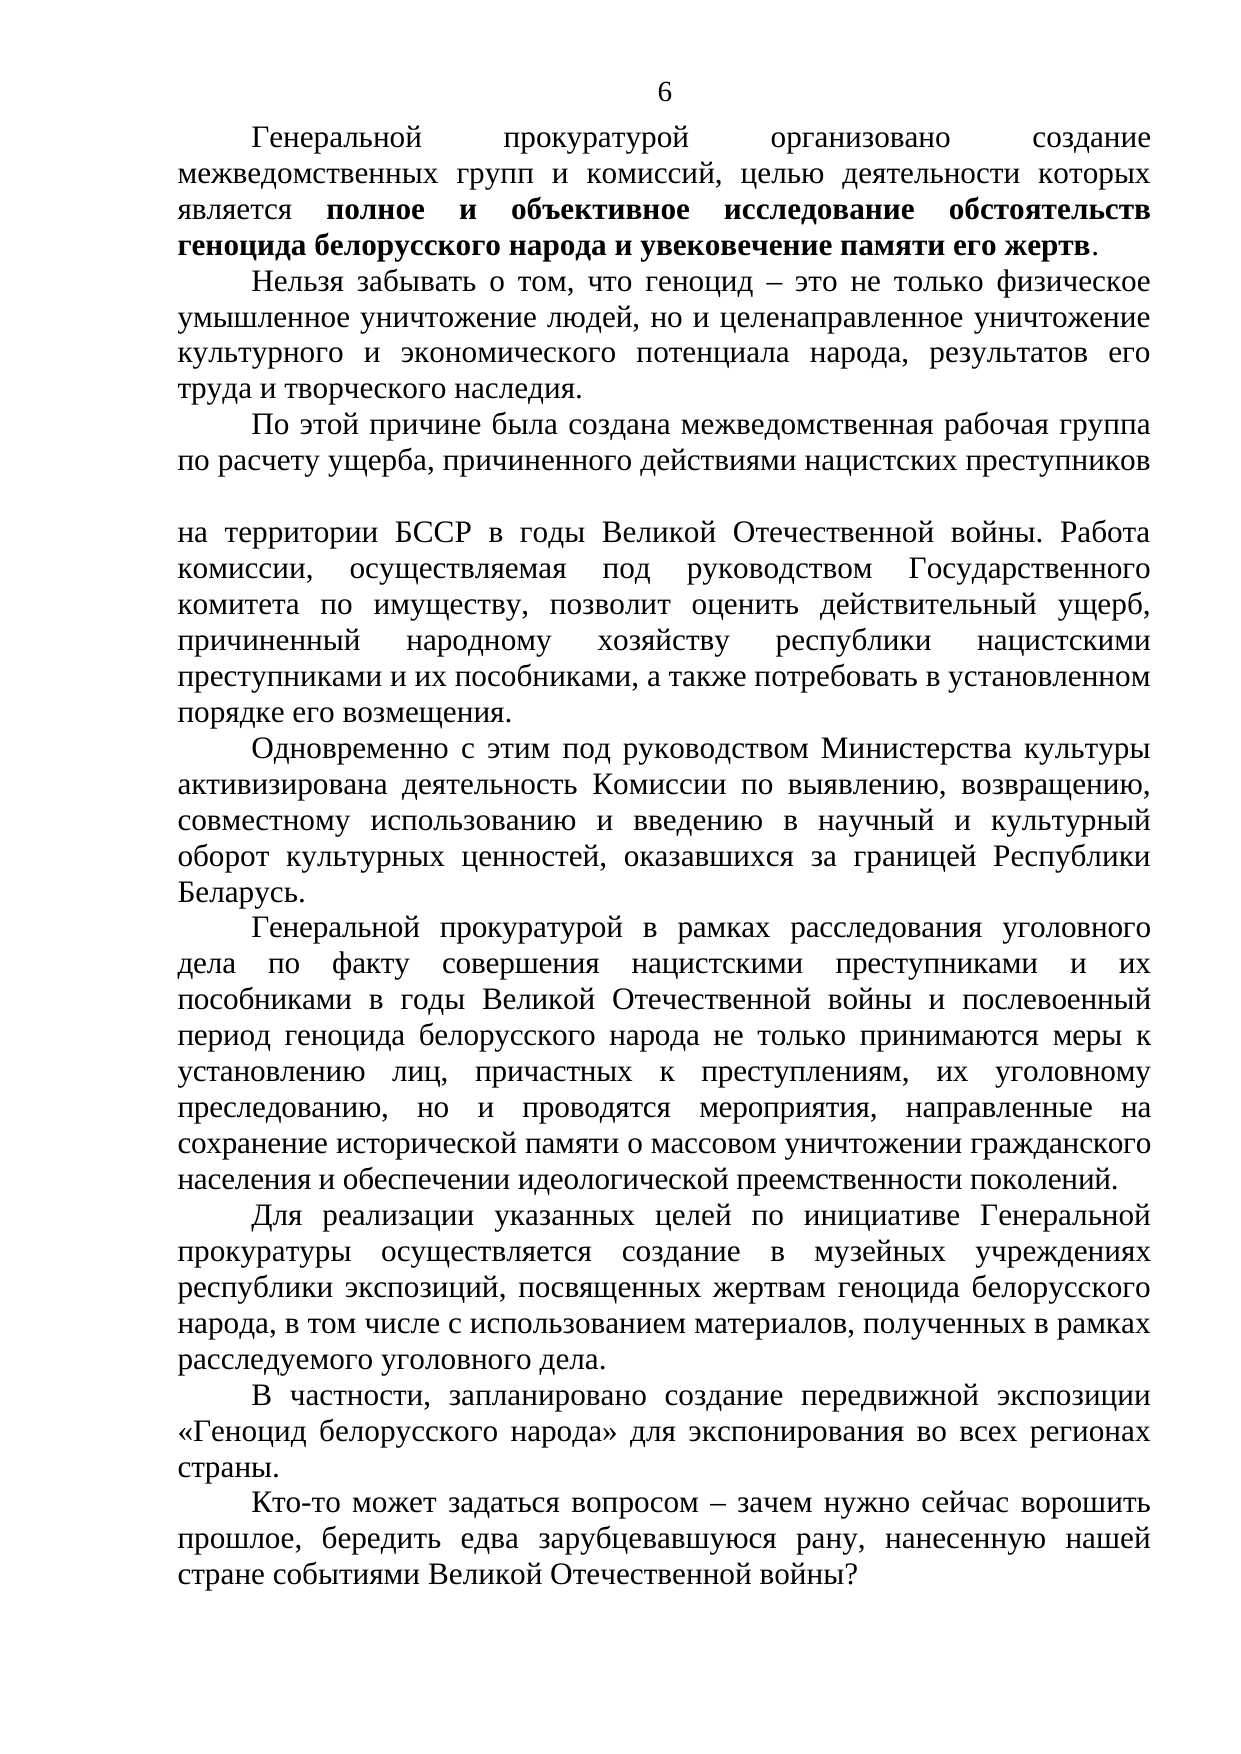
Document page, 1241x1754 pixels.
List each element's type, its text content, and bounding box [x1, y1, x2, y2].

text По этой причине была создана межведомственная рабочая группа по расчету ущерба, причиненного действиями нацистских преступников на территории БССР в годы Великой Отечественной войны. Работа комиссии, осуществляемая под руководством Государственного комитета по имуществу, позволит оценить действительный ущерб, причиненный народному хозяйству республики нацистскими преступниками и их пособниками, а также потребовать в установленном порядке его возмещения. [177, 406, 1152, 729]
text Генеральной прокуратурой в рамках расследования уголовного дела по факту совершения нацистскими преступниками и их пособниками в годы Великой Отечественной войны и послевоенный период геноцида белорусского народа не только принимаются меры к установлению лиц, причастных к преступлениям, их уголовному преследованию, но и проводятся мероприятия, направленные на сохранение исторической памяти о массовом уничтожении гражданского населения и обеспечении идеологической преемственности поколений. [177, 909, 1152, 1196]
text Нельзя забывать о том, что геноцид – это не только физическое умышленное уничтожение людей, но и целенаправленное уничтожение культурного и экономического потенциала народа, результатов его труда и творческого наследия. [177, 262, 1152, 406]
text Одновременно с этим под руководством Министерства культуры активизирована деятельность Комиссии по выявлению, возвращению, совместному использованию и введению в научный и культурный оборот культурных ценностей, оказавшихся за границей Республики Беларусь. [177, 729, 1152, 909]
text В частности, запланировано создание передвижной экспозиции «Геноцид белорусского народа» для экспонирования во всех регионах страны. [177, 1376, 1152, 1484]
text Генеральной прокуратурой организовано создание межведомственных групп и комиссий, целью деятельности которых является полное и объективное исследование обстоятельств геноцида белорусского народа и увековечение памяти его жертв. [177, 118, 1152, 262]
text Для реализации указанных целей по инициативе Генеральной прокуратуры осуществляется создание в музейных учреждениях республики экспозиций, посвященных жертвам геноцида белорусского народа, в том числе с использованием материалов, полученных в рамках расследуемого уголовного дела. [177, 1196, 1152, 1376]
text Кто-то может задаться вопросом – зачем нужно сейчас ворошить прошлое, бередить едва зарубцевавшуюся рану, нанесенную нашей стране событиями Великой Отечественной войны? [177, 1484, 1152, 1592]
